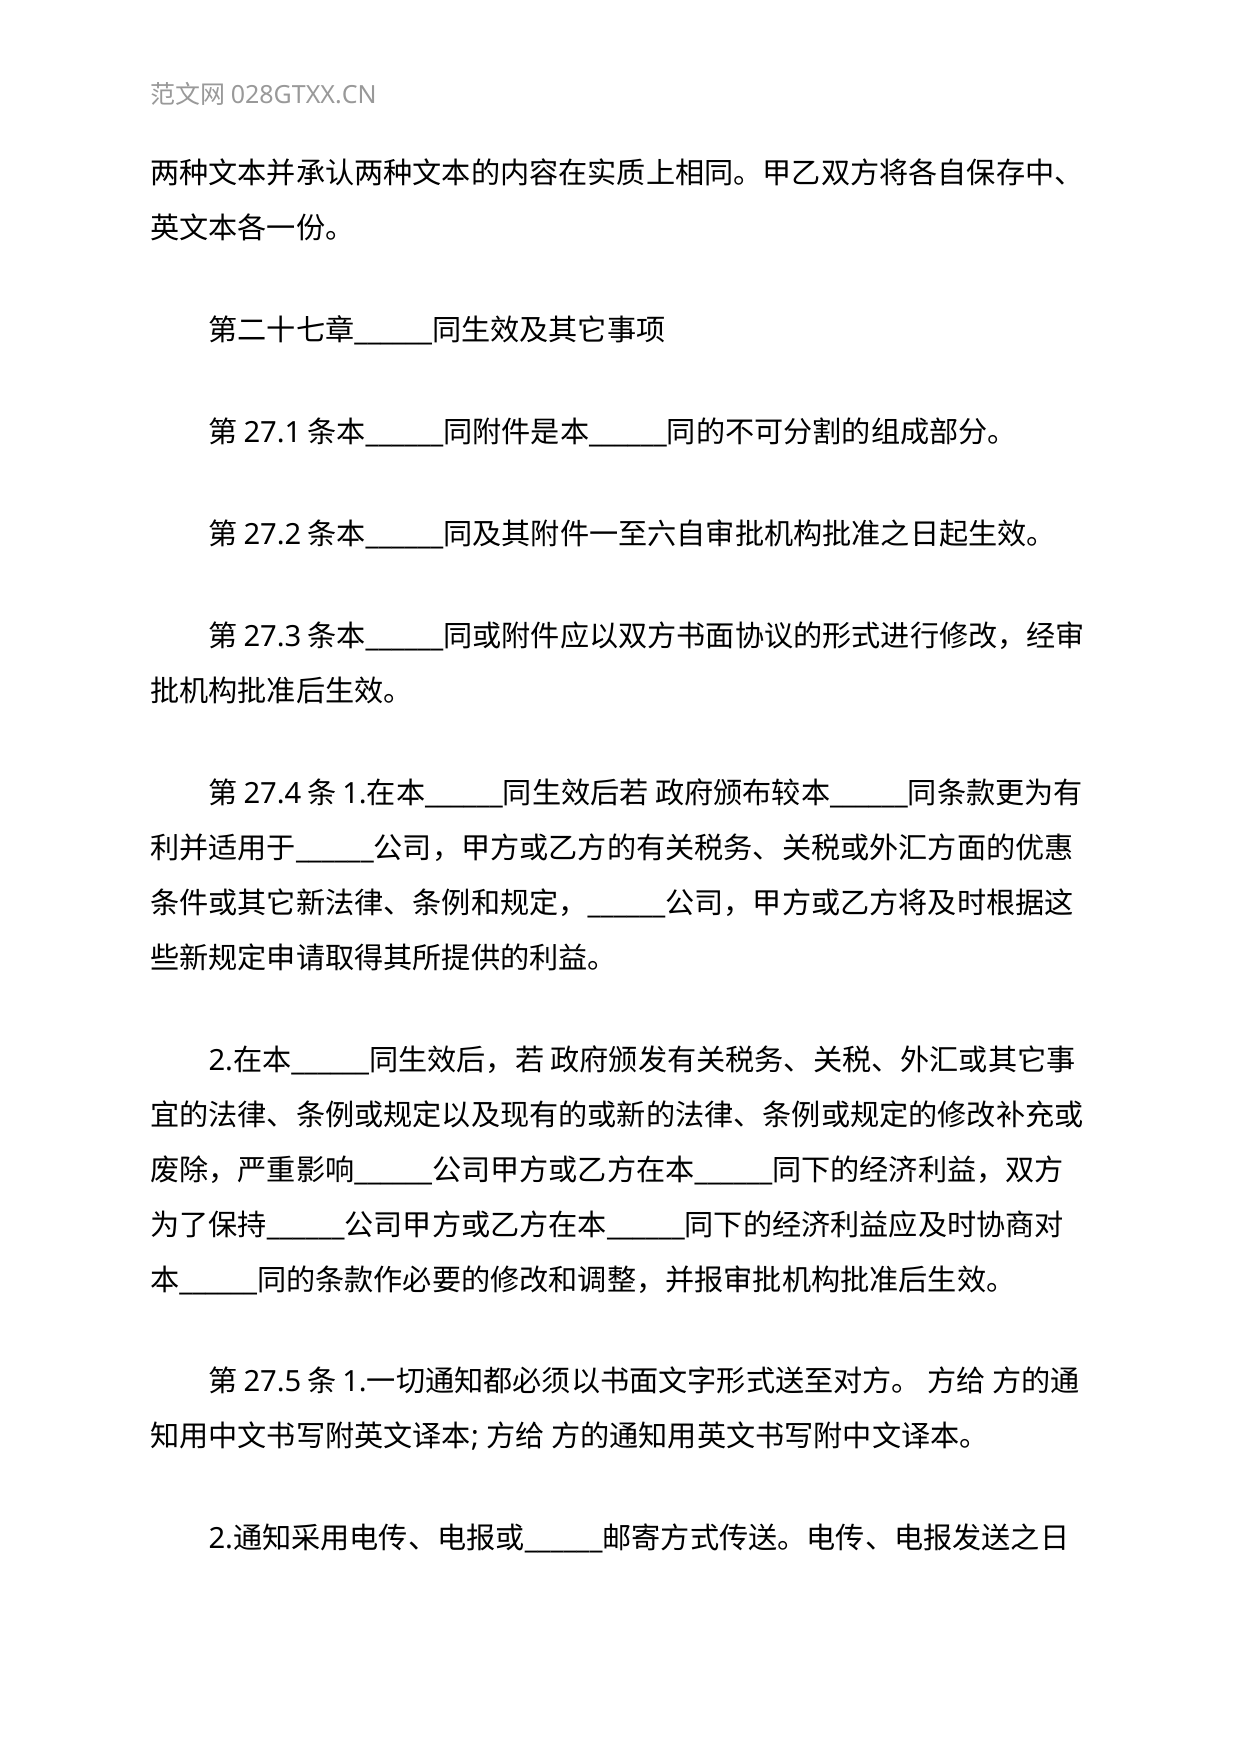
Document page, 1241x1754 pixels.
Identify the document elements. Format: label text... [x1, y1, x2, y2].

text 2.在本______同生效后，若 政府颁发有关税务、关税、外汇或其它事宜的法律、条例或规定以及现有的或新的法律、条例或规定的修改补充或废除，严重影响______公司甲方或乙方在本______同下的经济利益，双方为了保持______公司甲方或乙方在本______同下的经济利益应及时协商对本______同的条款作必要的修改和调整，并报审批机构批准后生效。 [150, 1036, 1090, 1298]
text 第27.4条1.在本______同生效后若 政府颁布较本______同条款更为有利并适用于______公司，甲方或乙方的有关税务、关税或外汇方面的优惠条件或其它新法律、条例和规定，______公司，甲方或乙方将及时根据这些新规定申请取得其所提供的利益。 [150, 769, 1090, 977]
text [150, 1515, 1090, 1557]
text 第27.5条1.一切通知都必须以书面文字形式送至对方。 方给 方的通知用中文书写附英文译本; 方给 方的通知用英文书写附中文译本。 [150, 1358, 1090, 1455]
text 第二十七章______同生效及其它事项 [150, 307, 1090, 349]
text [150, 150, 1090, 247]
text 第27.1条本______同附件是本______同的不可分割的组成部分。 [150, 409, 1090, 451]
text 第27.2条本______同及其附件一至六自审批机构批准之日起生效。 [150, 511, 1090, 553]
text 第27.3条本______同或附件应以双方书面协议的形式进行修改，经审批机构批准后生效。 [150, 613, 1090, 710]
